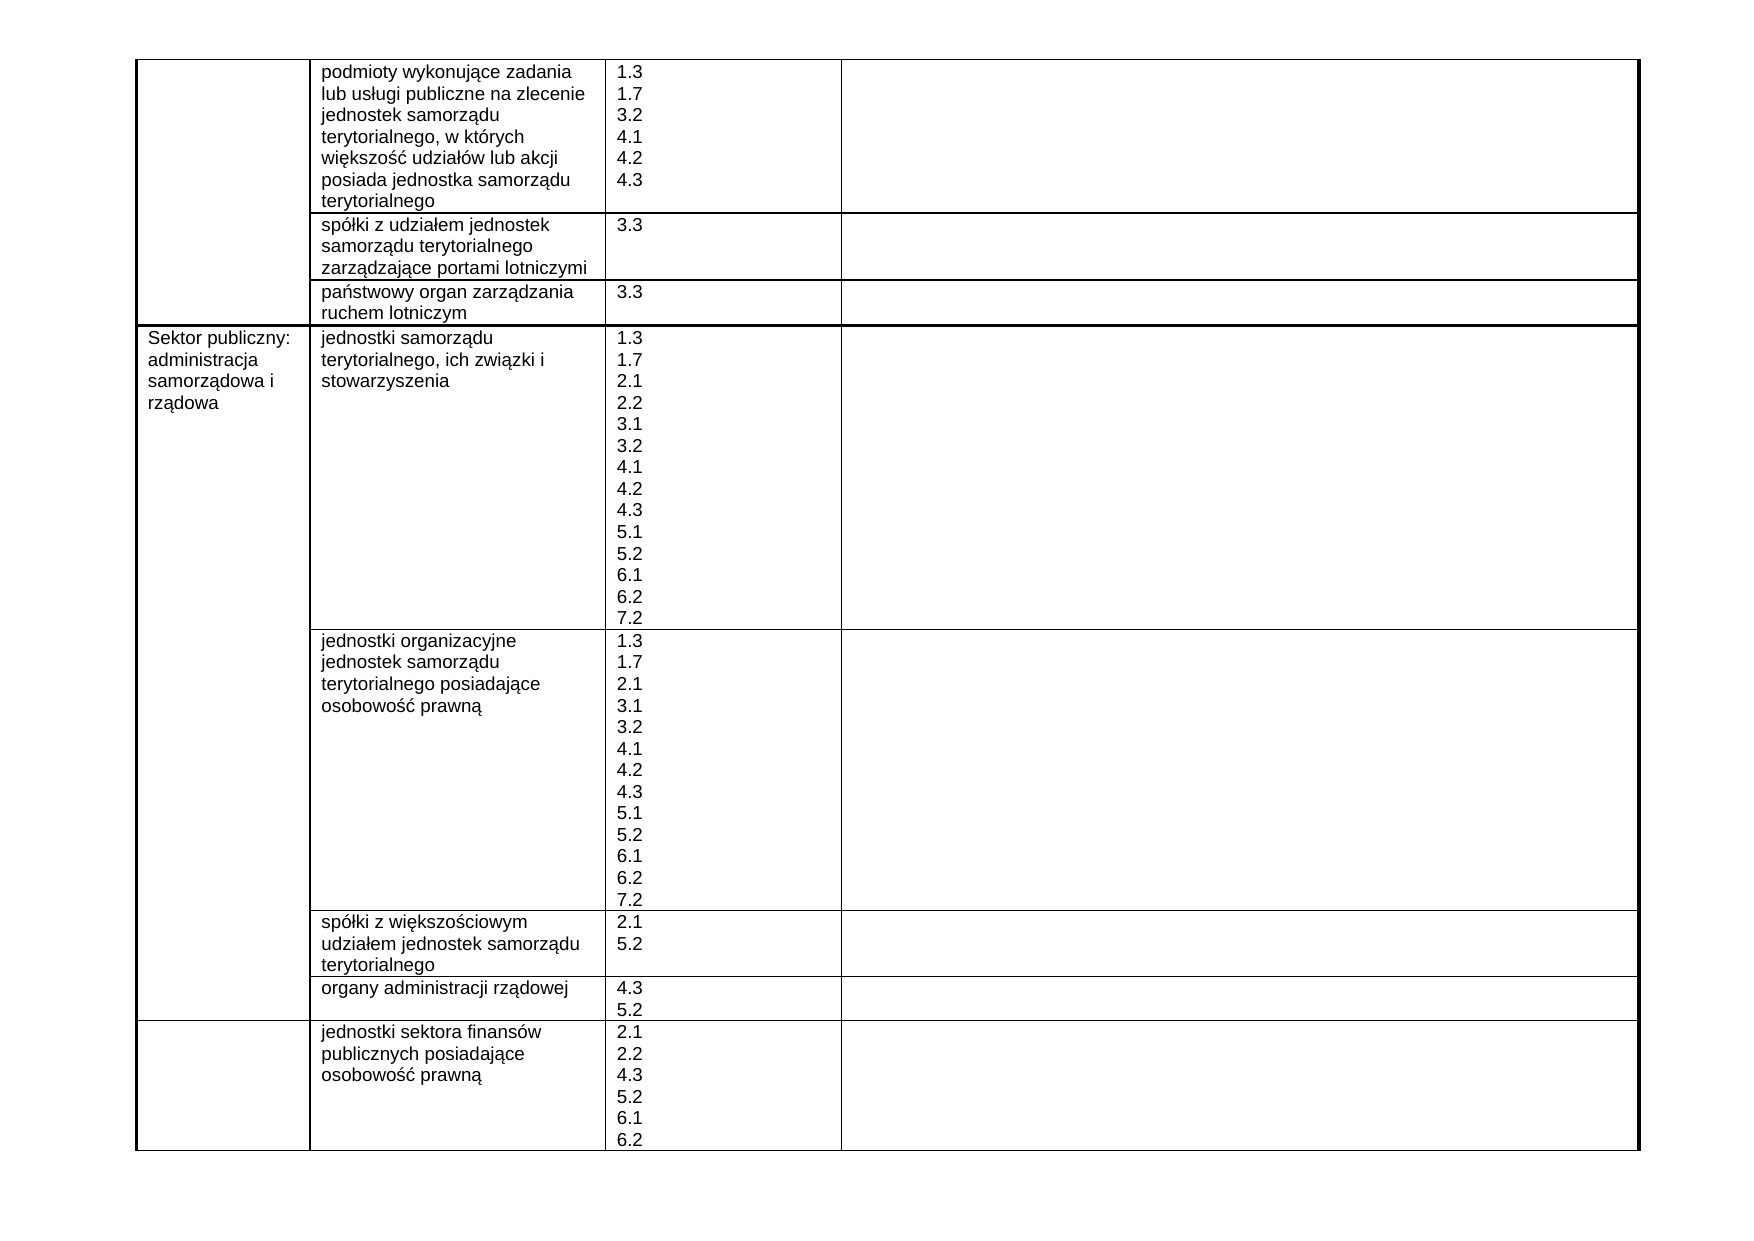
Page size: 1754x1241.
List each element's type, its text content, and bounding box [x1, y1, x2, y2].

table_cell jednostki organizacyjne jednostek samorządu terytorialnego posiadające osobowość prawną [311, 630, 605, 910]
table_cell [842, 60, 1637, 212]
table_cell Sektor publiczny: administracja samorządowa i rządowa [138, 327, 309, 1020]
table_cell jednostki samorządu terytorialnego, ich związki i stowarzyszenia [311, 327, 605, 629]
table_cell [842, 214, 1637, 278]
table_cell spółki z większościowym udziałem jednostek samorządu terytorialnego [311, 911, 605, 976]
table_cell organy administracji rządowej [311, 977, 605, 1020]
table_cell jednostki sektora finansów publicznych posiadające osobowość prawną [311, 1021, 605, 1150]
table_cell 3.3 [606, 214, 841, 278]
table_cell 2.1 2.2 4.3 5.2 6.1 6.2 [606, 1021, 841, 1150]
table_cell podmioty wykonujące zadania lub usługi publiczne na zlecenie jednostek samorządu terytorialnego, w których większość udziałów lub akcji posiada jednostka samorządu terytorialnego [311, 60, 605, 212]
table_cell [842, 911, 1637, 976]
table_cell 1.3 1.7 2.1 3.1 3.2 4.1 4.2 4.3 5.1 5.2 6.1 6.2 7.2 [606, 630, 841, 910]
table_cell 1.3 1.7 2.1 2.2 3.1 3.2 4.1 4.2 4.3 5.1 5.2 6.1 6.2 7.2 [606, 327, 841, 629]
table_cell [842, 630, 1637, 910]
table_cell [842, 327, 1637, 629]
table_cell 2.1 5.2 [606, 911, 841, 976]
table_cell [842, 281, 1637, 324]
table_cell państwowy organ zarządzania ruchem lotniczym [311, 281, 605, 324]
table_cell 4.3 5.2 [606, 977, 841, 1020]
table_cell 1.3 1.7 3.2 4.1 4.2 4.3 [606, 60, 841, 212]
table_cell 3.3 [606, 281, 841, 324]
table_cell spółki z udziałem jednostek samorządu terytorialnego zarządzające portami lotniczymi [311, 214, 605, 278]
table_cell [842, 1021, 1637, 1150]
table_cell [842, 977, 1637, 1020]
table_cell [138, 1021, 309, 1150]
